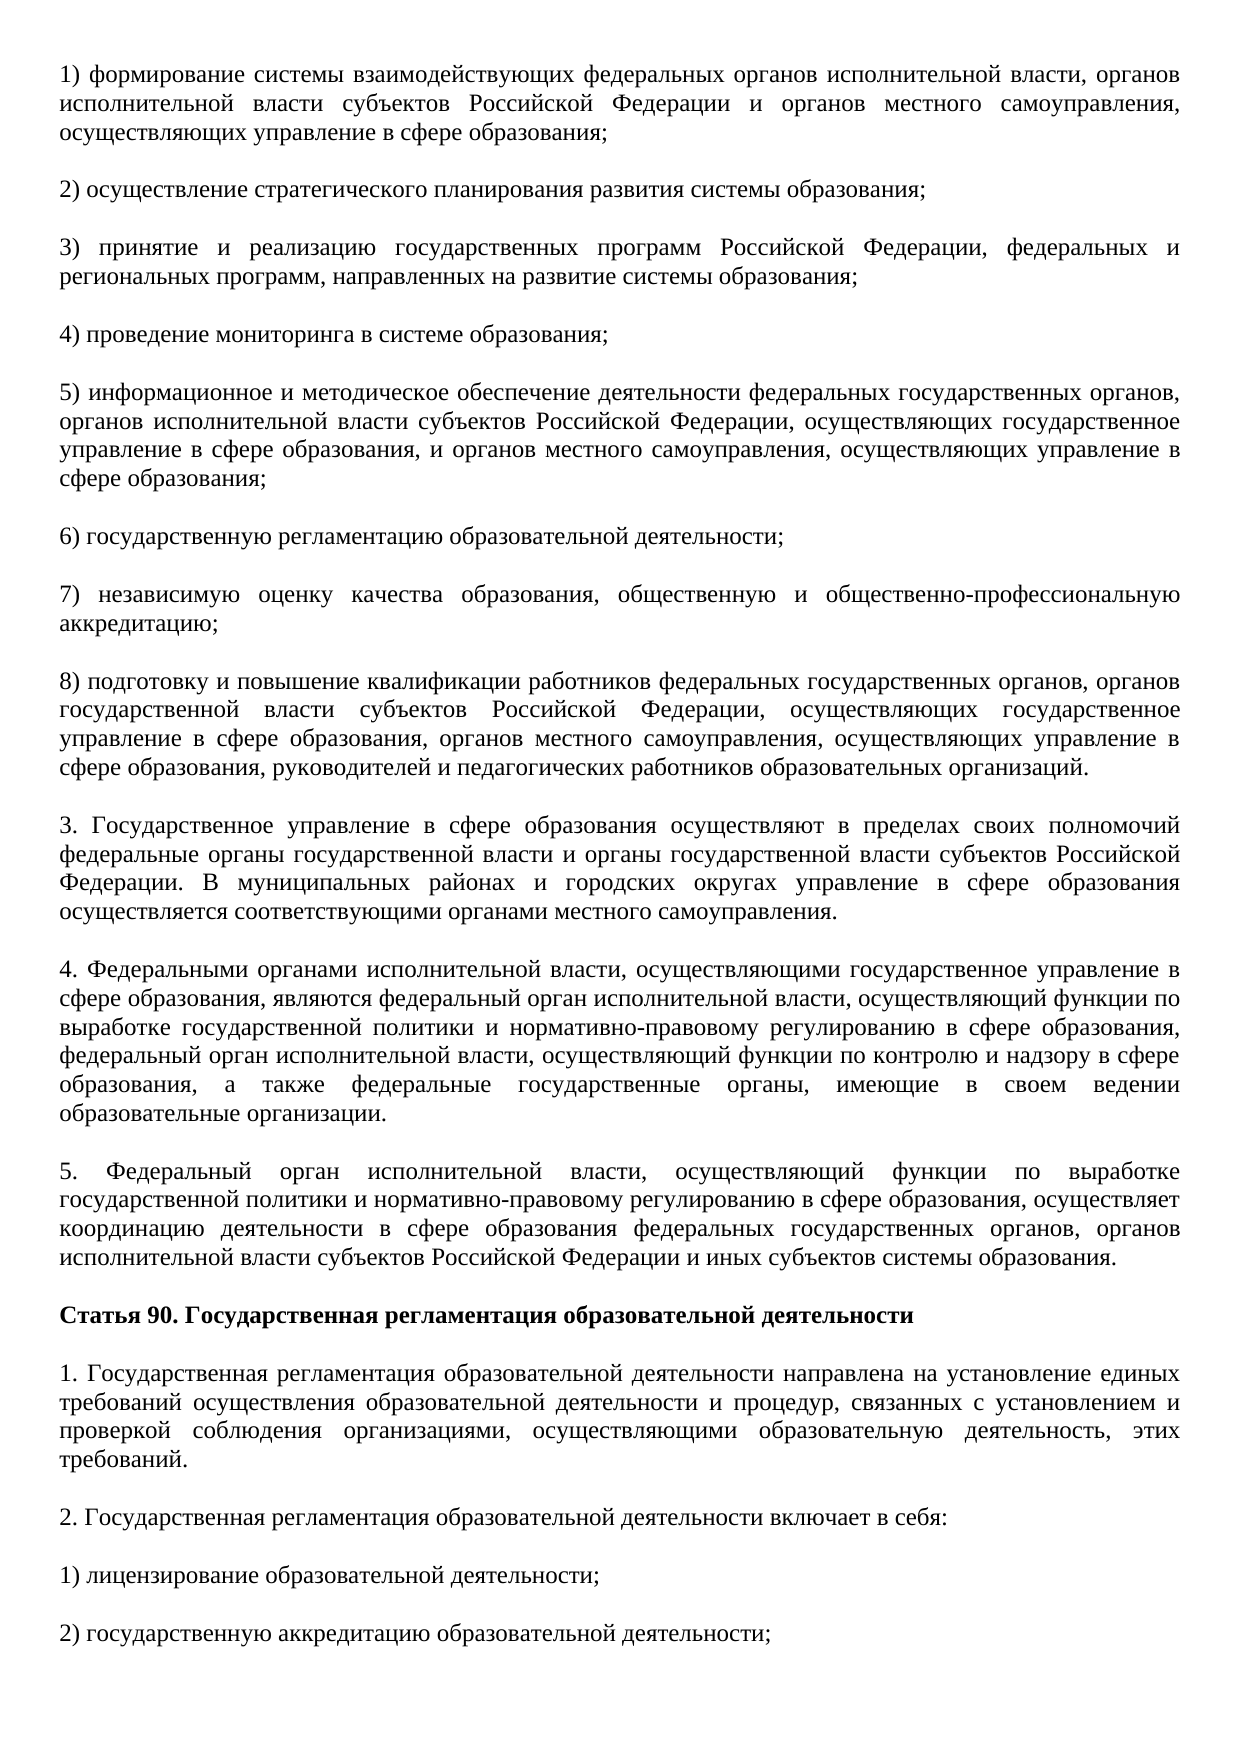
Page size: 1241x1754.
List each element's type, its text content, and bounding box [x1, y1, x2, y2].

text 2. Государственная регламентация образовательной деятельности включает в себя: [59, 1502, 1181, 1531]
text 5) информационное и методическое обеспечение деятельности федеральных государственных органов, органов исполнительной власти субъектов Российской Федерации, осуществляющих государственное управление в сфере образования, и органов местного самоуправления, осуществляющих управление в сфере образования; [59, 377, 1181, 492]
text 3) принятие и реализацию государственных программ Российской Федерации, федеральных и региональных программ, направленных на развитие системы образования; [59, 232, 1181, 290]
text 6) государственную регламентацию образовательной деятельности; [59, 521, 1181, 550]
text 7) независимую оценку качества образования, общественную и общественно-профессиональную аккредитацию; [59, 579, 1181, 637]
text 8) подготовку и повышение квалификации работников федеральных государственных органов, органов государственной власти субъектов Российской Федерации, осуществляющих государственное управление в сфере образования, органов местного самоуправления, осуществляющих управление в сфере образования, руководителей и педагогических работников образовательных организаций. [59, 666, 1181, 781]
text 2) государственную аккредитацию образовательной деятельности; [59, 1618, 1181, 1647]
text 4) проведение мониторинга в системе образования; [59, 319, 1181, 348]
text 1) формирование системы взаимодействующих федеральных органов исполнительной власти, органов исполнительной власти субъектов Российской Федерации и органов местного самоуправления, осуществляющих управление в сфере образования; [59, 59, 1181, 145]
text 1. Государственная регламентация образовательной деятельности направлена на установление единых требований осуществления образовательной деятельности и процедур, связанных с установлением и проверкой соблюдения организациями, осуществляющими образовательную деятельность, этих требований. [59, 1358, 1181, 1473]
text 2) осуществление стратегического планирования развития системы образования; [59, 174, 1181, 203]
text 5. Федеральный орган исполнительной власти, осуществляющий функции по выработке государственной политики и нормативно-правовому регулированию в сфере образования, осуществляет координацию деятельности в сфере образования федеральных государственных органов, органов исполнительной власти субъектов Российской Федерации и иных субъектов системы образования. [59, 1156, 1181, 1271]
text 3. Государственное управление в сфере образования осуществляют в пределах своих полномочий федеральные органы государственной власти и органы государственной власти субъектов Российской Федерации. В муниципальных районах и городских округах управление в сфере образования осуществляется соответствующими органами местного самоуправления. [59, 810, 1181, 925]
text 1) лицензирование образовательной деятельности; [59, 1560, 1181, 1589]
text 4. Федеральными органами исполнительной власти, осуществляющими государственное управление в сфере образования, являются федеральный орган исполнительной власти, осуществляющий функции по выработке государственной политики и нормативно-правовому регулированию в сфере образования, федеральный орган исполнительной власти, осуществляющий функции по контролю и надзору в сфере образования, а также федеральные государственные органы, имеющие в своем ведении образовательные организации. [59, 954, 1181, 1127]
text Статья 90. Государственная регламентация образовательной деятельности [59, 1300, 1181, 1329]
